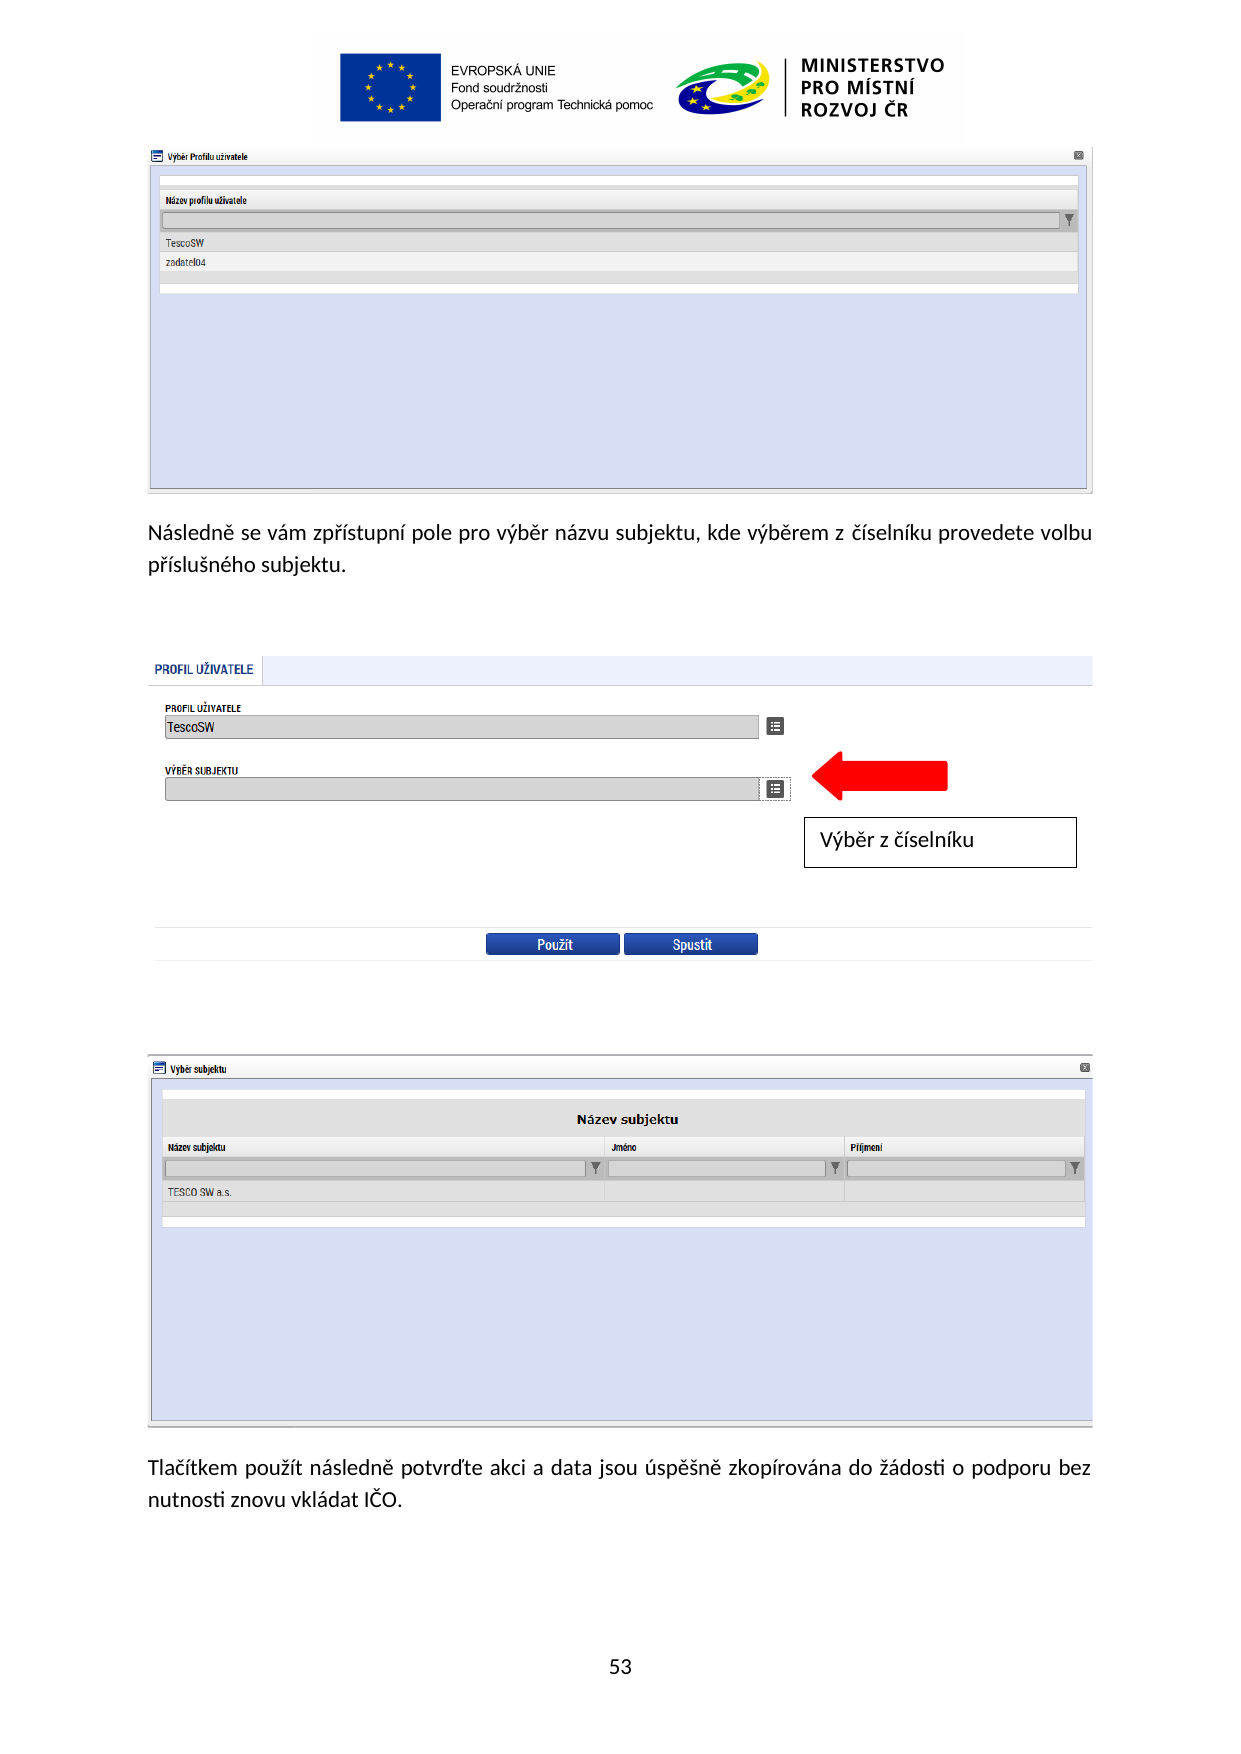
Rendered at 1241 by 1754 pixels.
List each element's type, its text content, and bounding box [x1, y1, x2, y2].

picture [318, 31, 965, 144]
text Následně se vám zpřístupní pole pro výběr názvu subjektu, kde výběrem z číselníku provedete volbu příslušného subjektu. [148, 518, 1093, 578]
picture [147, 1054, 1093, 1428]
picture [147, 147, 1093, 494]
text Tlačítkem použít následně potvrďte akci a data jsou úspěšně zkopírována do žádosti o podporu bez nutnosti znovu vkládat IČO. [148, 1453, 1093, 1513]
picture [147, 656, 1093, 977]
